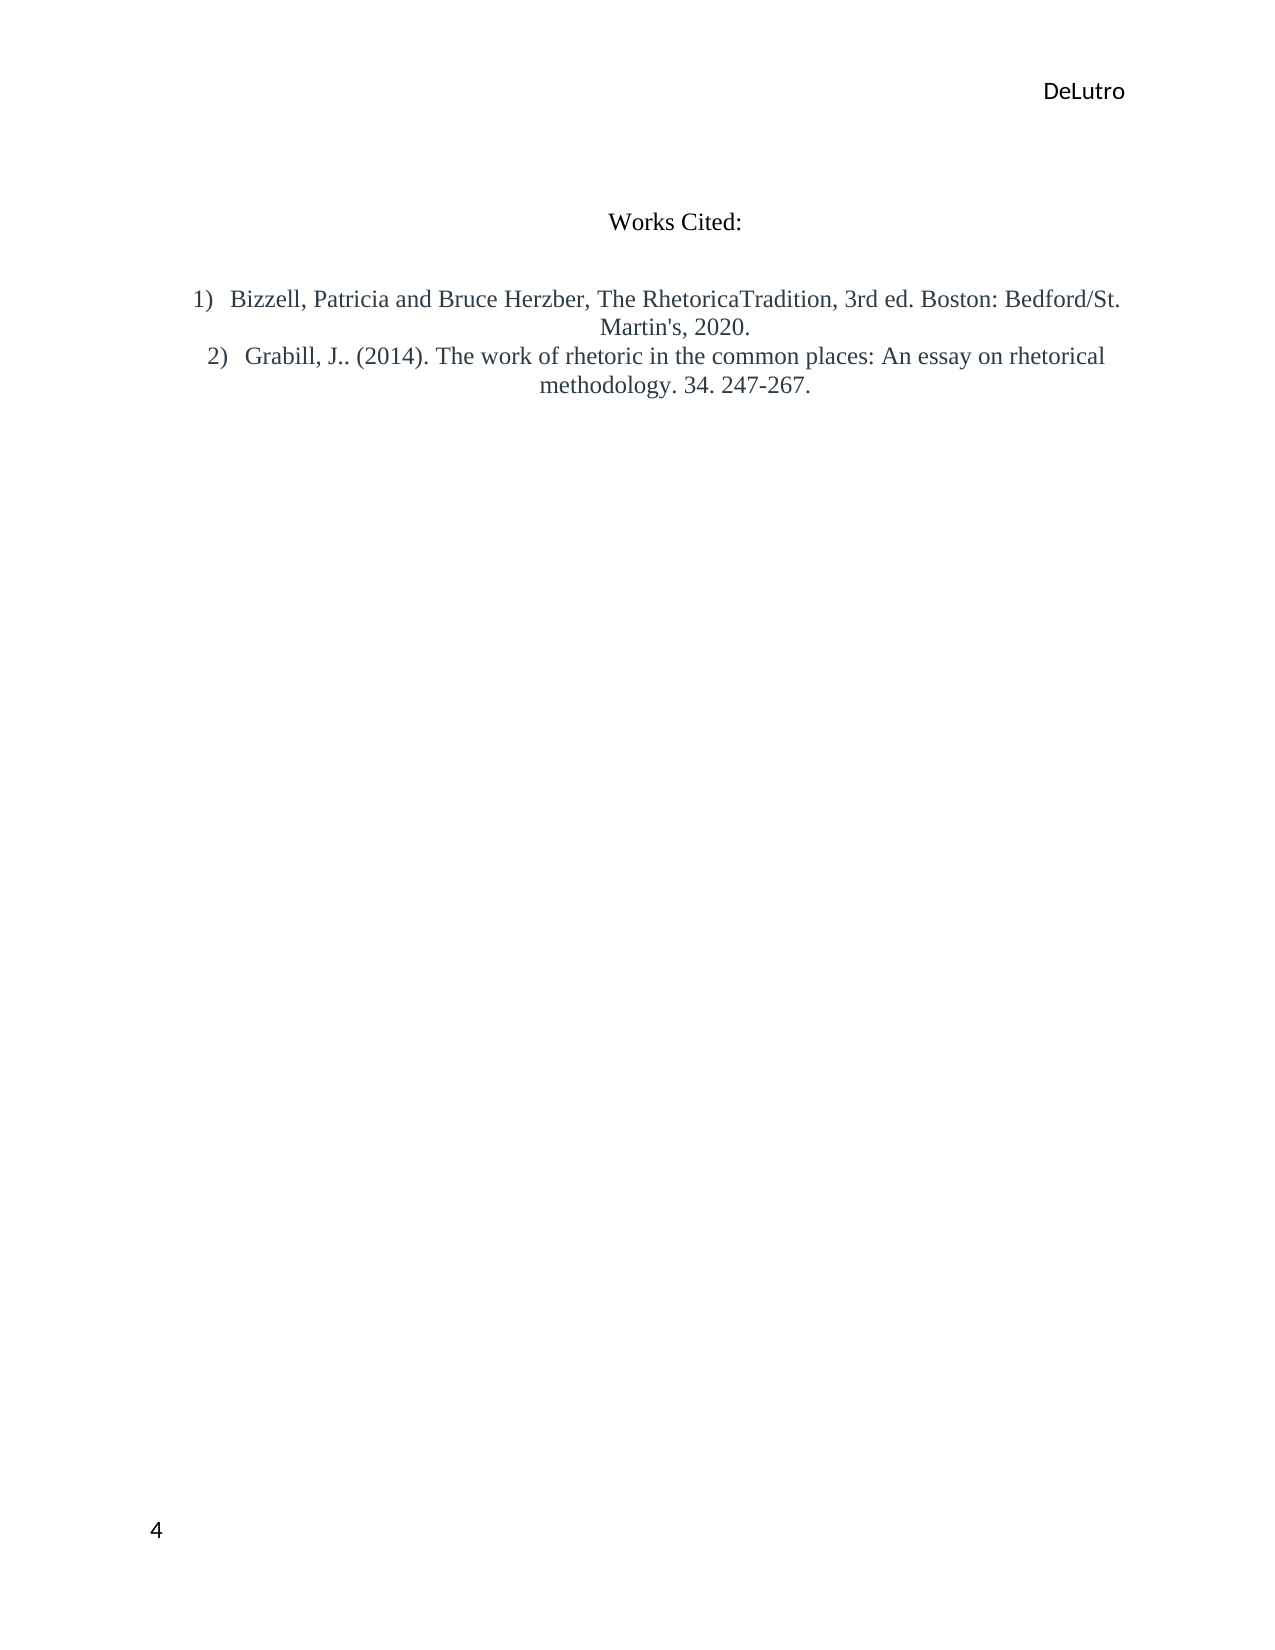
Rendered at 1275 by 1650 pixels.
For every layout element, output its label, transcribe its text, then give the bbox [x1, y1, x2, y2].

text Works Cited: [150, 207, 1125, 236]
list Bizzell, Patricia and Bruce Herzber, The RhetoricaTradition, 3rd ed. Boston: Bedford/St. Martin's, 2020. [187, 284, 1125, 341]
list Grabill, J.. (2014). The work of rhetoric in the common places: An essay on rhetorical methodology. 34. 247-267. [187, 341, 1125, 399]
